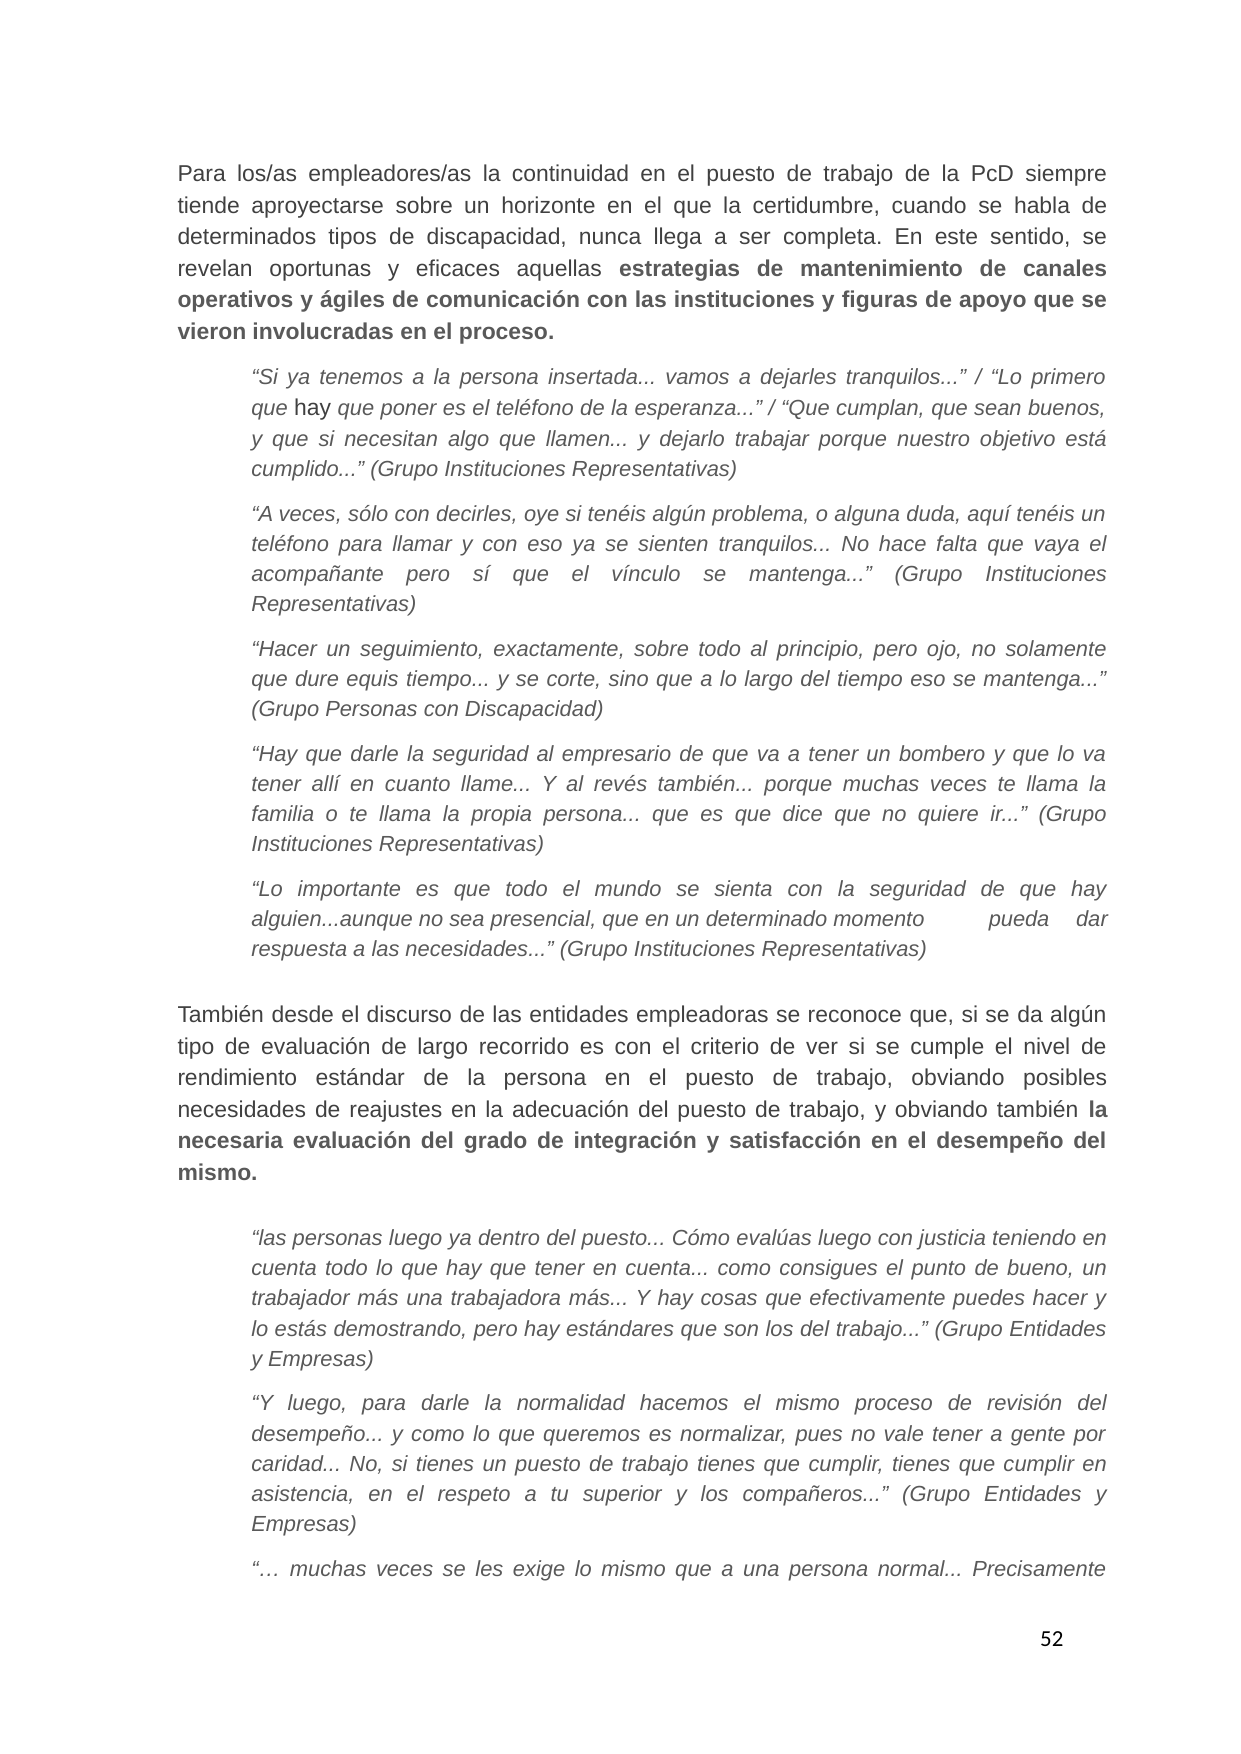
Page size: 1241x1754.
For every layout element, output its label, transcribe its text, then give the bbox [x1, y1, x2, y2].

text También desde el discurso de las entidades empleadoras se reconoce que, si se da algún tipo de evaluación de largo recorrido es con el criterio de ver si se cumple el nivel de rendimiento estándar de la persona en el puesto de trabajo, obviando posibles necesidades de reajustes en la adecuación del puesto de trabajo, y obviando también la necesaria evaluación del grado de integración y satisfacción en el desempeño del mismo. [177, 1001, 1107, 1185]
text “las personas luego ya dentro del puesto... Cómo evalúas luego con justicia teniendo en cuenta todo lo que hay que tener en cuenta... como consigues el punto de bueno, un trabajador más una trabajadora más... Y hay cosas que efectivamente puedes hacer y lo estás demostrando, pero hay estándares que son los del trabajo...” (Grupo Entidades y Empresas) [251, 1225, 1107, 1371]
text “A veces, sólo con decirles, oye si tenéis algún problema, o alguna duda, aquí tenéis un teléfono para llamar y con eso ya se sienten tranquilos... No hace falta que vaya el acompañante pero sí que el vínculo se mantenga...” (Grupo Instituciones Representativas) [251, 501, 1107, 616]
text Para los/as empleadores/as la continuidad en el puesto de trabajo de la PcD siempre tiende aproyectarse sobre un horizonte en el que la certidumbre, cuando se habla de determinados tipos de discapacidad, nunca llega a ser completa. En este sentido, se revelan oportunas y eficaces aquellas estrategias de mantenimiento de canales operativos y ágiles de comunicación con las instituciones y figuras de apoyo que se vieron involucradas en el proceso. [177, 160, 1107, 344]
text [251, 1556, 1107, 1581]
text “Hay que darle la seguridad al empresario de que va a tener un bombero y que lo va tener allí en cuanto llame... Y al revés también... porque muchas veces te llama la familia o te llama la propia persona... que es que dice que no quiere ir...” (Grupo Instituciones Representativas) [251, 741, 1107, 857]
text “Si ya tenemos a la persona insertada... vamos a dejarles tranquilos...” / “Lo primero que hay que poner es el teléfono de la esperanza...” / “Que cumplan, que sean buenos, y que si necesitan algo que llamen... y dejarlo trabajar porque nuestro objetivo está cumplido...” (Grupo Instituciones Representativas) [251, 364, 1107, 481]
text “Hacer un seguimiento, exactamente, sobre todo al principio, pero ojo, no solamente que dure equis tiempo... y se corte, sino que a lo largo del tiempo eso se mantenga...” (Grupo Personas con Discapacidad) [251, 636, 1107, 721]
text “Lo importante es que todo el mundo se sienta con la seguridad de que hay alguien...aunque no sea presencial, que en un determinado momento pueda dar respuesta a las necesidades...” (Grupo Instituciones Representativas) [251, 876, 1107, 962]
text “Y luego, para darle la normalidad hacemos el mismo proceso de revisión del desempeño... y como lo que queremos es normalizar, pues no vale tener a gente por caridad... No, si tienes un puesto de trabajo tienes que cumplir, tienes que cumplir en asistencia, en el respeto a tu superior y los compañeros...” (Grupo Entidades y Empresas) [251, 1390, 1107, 1536]
